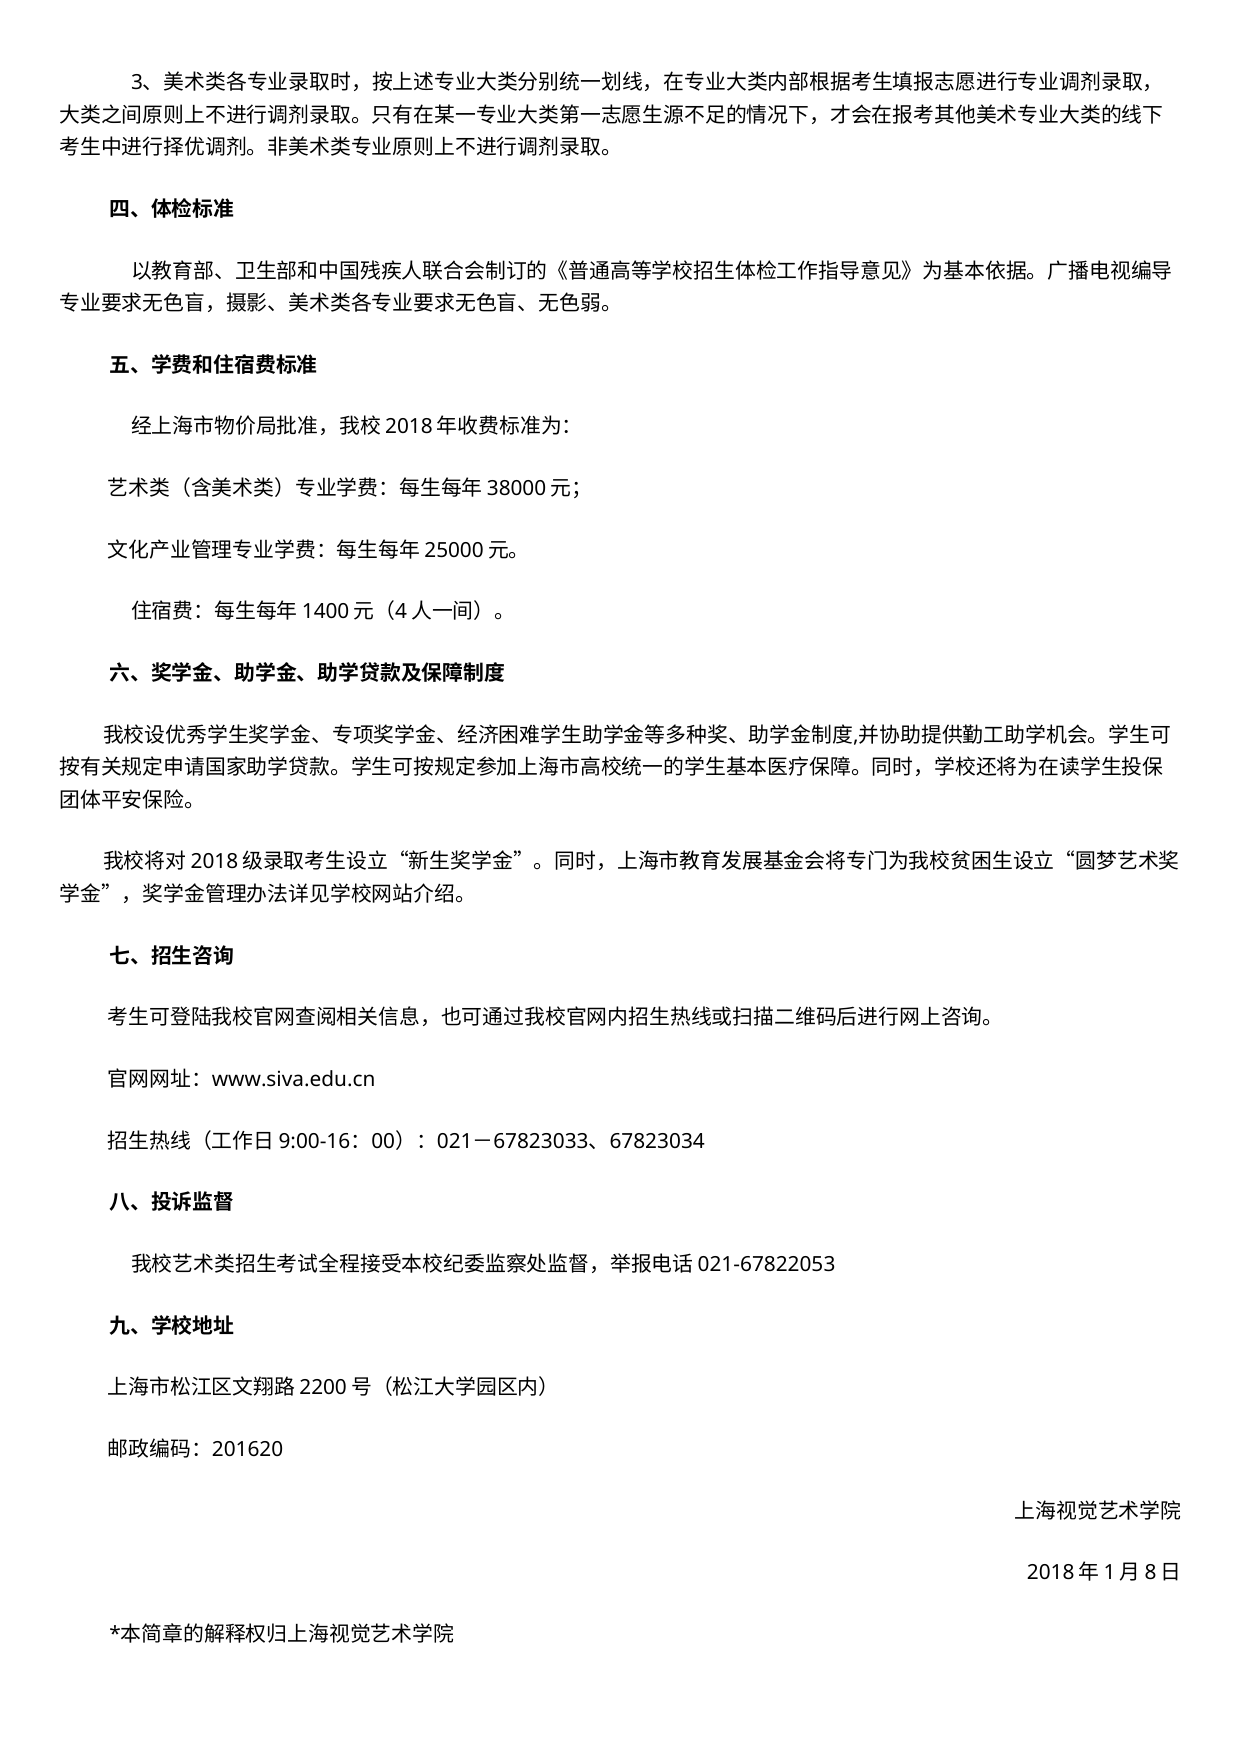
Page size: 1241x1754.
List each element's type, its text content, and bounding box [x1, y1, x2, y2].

text 考生可登陆我校官网查阅相关信息，也可通过我校官网内招生热线或扫描二维码后进行网上咨询。 [59, 999, 1181, 1032]
text 上海市松江区文翔路2200号（松江大学园区内） [59, 1369, 1181, 1402]
text 招生热线（工作日9:00-16：00）：021－67823033、67823034 [59, 1123, 1181, 1155]
text 七、招生咨询 [59, 938, 1181, 970]
text 五、学费和住宿费标准 [59, 347, 1181, 379]
text 八、投诉监督 [59, 1184, 1181, 1217]
text 住宿费：每生每年1400元（4人一间）。 [59, 594, 1181, 626]
text 九、学校地址 [59, 1308, 1181, 1340]
text 艺术类（含美术类）专业学费：每生每年38000元； [59, 470, 1181, 503]
text 官网网址：www.siva.edu.cn [59, 1061, 1181, 1094]
text *本简章的解释权归上海视觉艺术学院 [59, 1616, 1181, 1649]
text 六、奖学金、助学金、助学贷款及保障制度 [59, 655, 1181, 688]
text 2018年1月8日 [59, 1554, 1181, 1587]
text 我校设优秀学生奖学金、专项奖学金、经济困难学生助学金等多种奖、助学金制度,并协助提供勤工助学机会。学生可按有关规定申请国家助学贷款。学生可按规定参加上海市高校统一的学生基本医疗保障。同时，学校还将为在读学生投保团体平安保险。 [59, 717, 1181, 814]
text 3、美术类各专业录取时，按上述专业大类分别统一划线，在专业大类内部根据考生填报志愿进行专业调剂录取，大类之间原则上不进行调剂录取。只有在某一专业大类第一志愿生源不足的情况下，才会在报考其他美术专业大类的线下考生中进行择优调剂。非美术类专业原则上不进行调剂录取。 [59, 64, 1181, 162]
text 文化产业管理专业学费：每生每年25000元。 [59, 532, 1181, 564]
text 以教育部、卫生部和中国残疾人联合会制订的《普通高等学校招生体检工作指导意见》为基本依据。广播电视编导专业要求无色盲，摄影、美术类各专业要求无色盲、无色弱。 [59, 253, 1181, 318]
text 四、体检标准 [59, 191, 1181, 224]
text 我校将对2018级录取考生设立“新生奖学金”。同时，上海市教育发展基金会将专门为我校贫困生设立“圆梦艺术奖学金”，奖学金管理办法详见学校网站介绍。 [59, 844, 1181, 909]
text 上海视觉艺术学院 [59, 1493, 1181, 1525]
text 邮政编码：201620 [59, 1431, 1181, 1464]
text 经上海市物价局批准，我校2018年收费标准为： [59, 409, 1181, 441]
text 我校艺术类招生考试全程接受本校纪委监察处监督，举报电话021-67822053 [59, 1246, 1181, 1279]
